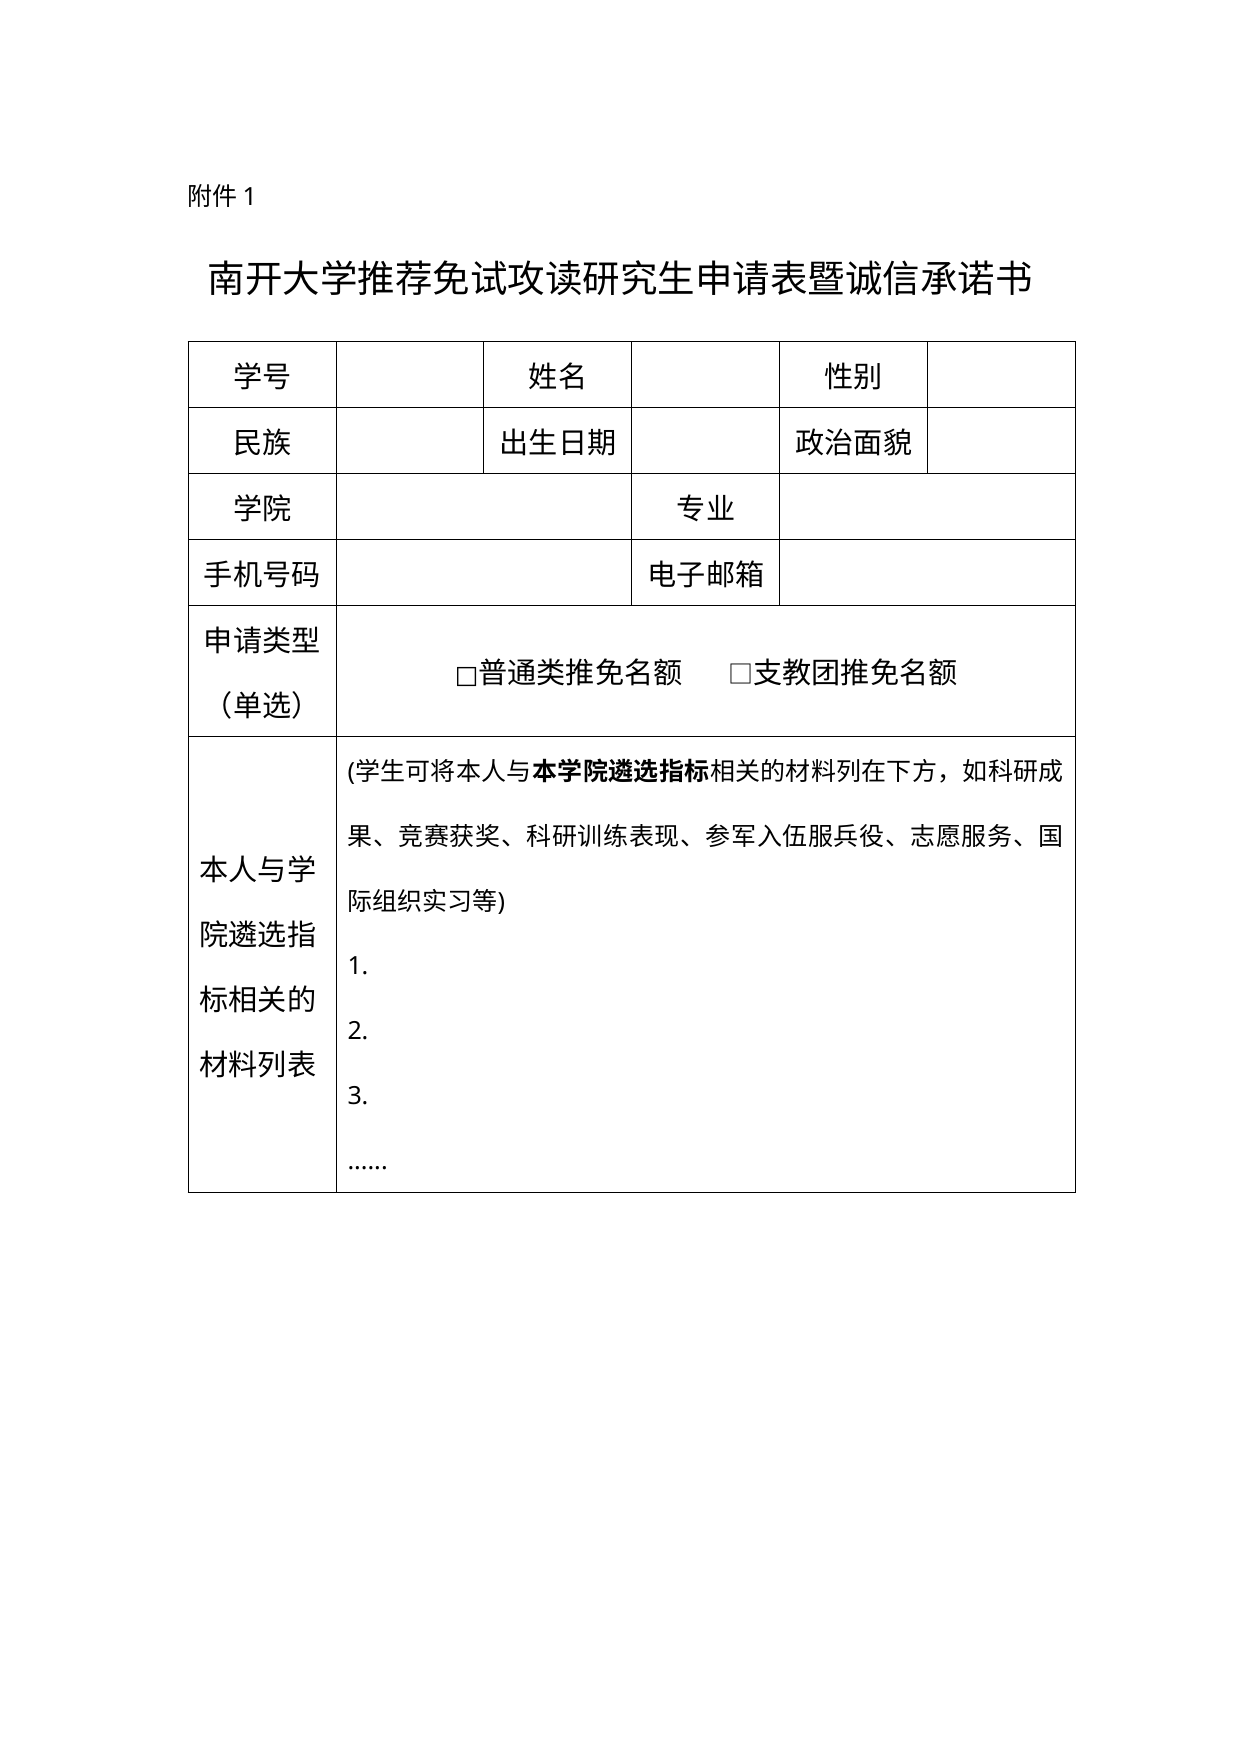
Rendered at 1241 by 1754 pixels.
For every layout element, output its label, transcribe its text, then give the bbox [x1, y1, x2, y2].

table_cell 民族 [189, 408, 336, 473]
table_header [632, 342, 779, 407]
table_header 学号 [189, 342, 336, 407]
table_cell [337, 540, 631, 605]
text 南开大学推荐免试攻读研究生申请表暨诚信承诺书 [187, 243, 1053, 308]
table_cell 出生日期 [484, 408, 631, 473]
table_cell 申请类型 （单选） [189, 606, 336, 736]
table_header 姓名 [484, 342, 631, 407]
table_cell 电子邮箱 [632, 540, 779, 605]
table_cell [337, 408, 483, 473]
table_cell [928, 408, 1075, 473]
table_cell 政治面貌 [780, 408, 927, 473]
table_cell 手机号码 [189, 540, 336, 605]
table_cell [780, 540, 1075, 605]
table_cell [337, 474, 631, 539]
table_cell □普通类推免名额 □支教团推免名额 [337, 606, 1075, 736]
table_cell (学生可将本人与本学院遴选指标相关的材料列在下方，如科研成果、竞赛获奖、科研训练表现、参军入伍服兵役、志愿服务、国际组织实习等) 1. 2. 3. ...... [337, 737, 1075, 1192]
table_cell 本人与学院遴选指标相关的材料列表 [189, 737, 336, 1192]
table_header [928, 342, 1075, 407]
table_cell [632, 408, 779, 473]
table_cell 专业 [632, 474, 779, 539]
text 附件1 [187, 162, 1053, 227]
table_header [337, 342, 483, 407]
table_cell [780, 474, 1075, 539]
table_header 性别 [780, 342, 927, 407]
table_cell 学院 [189, 474, 336, 539]
